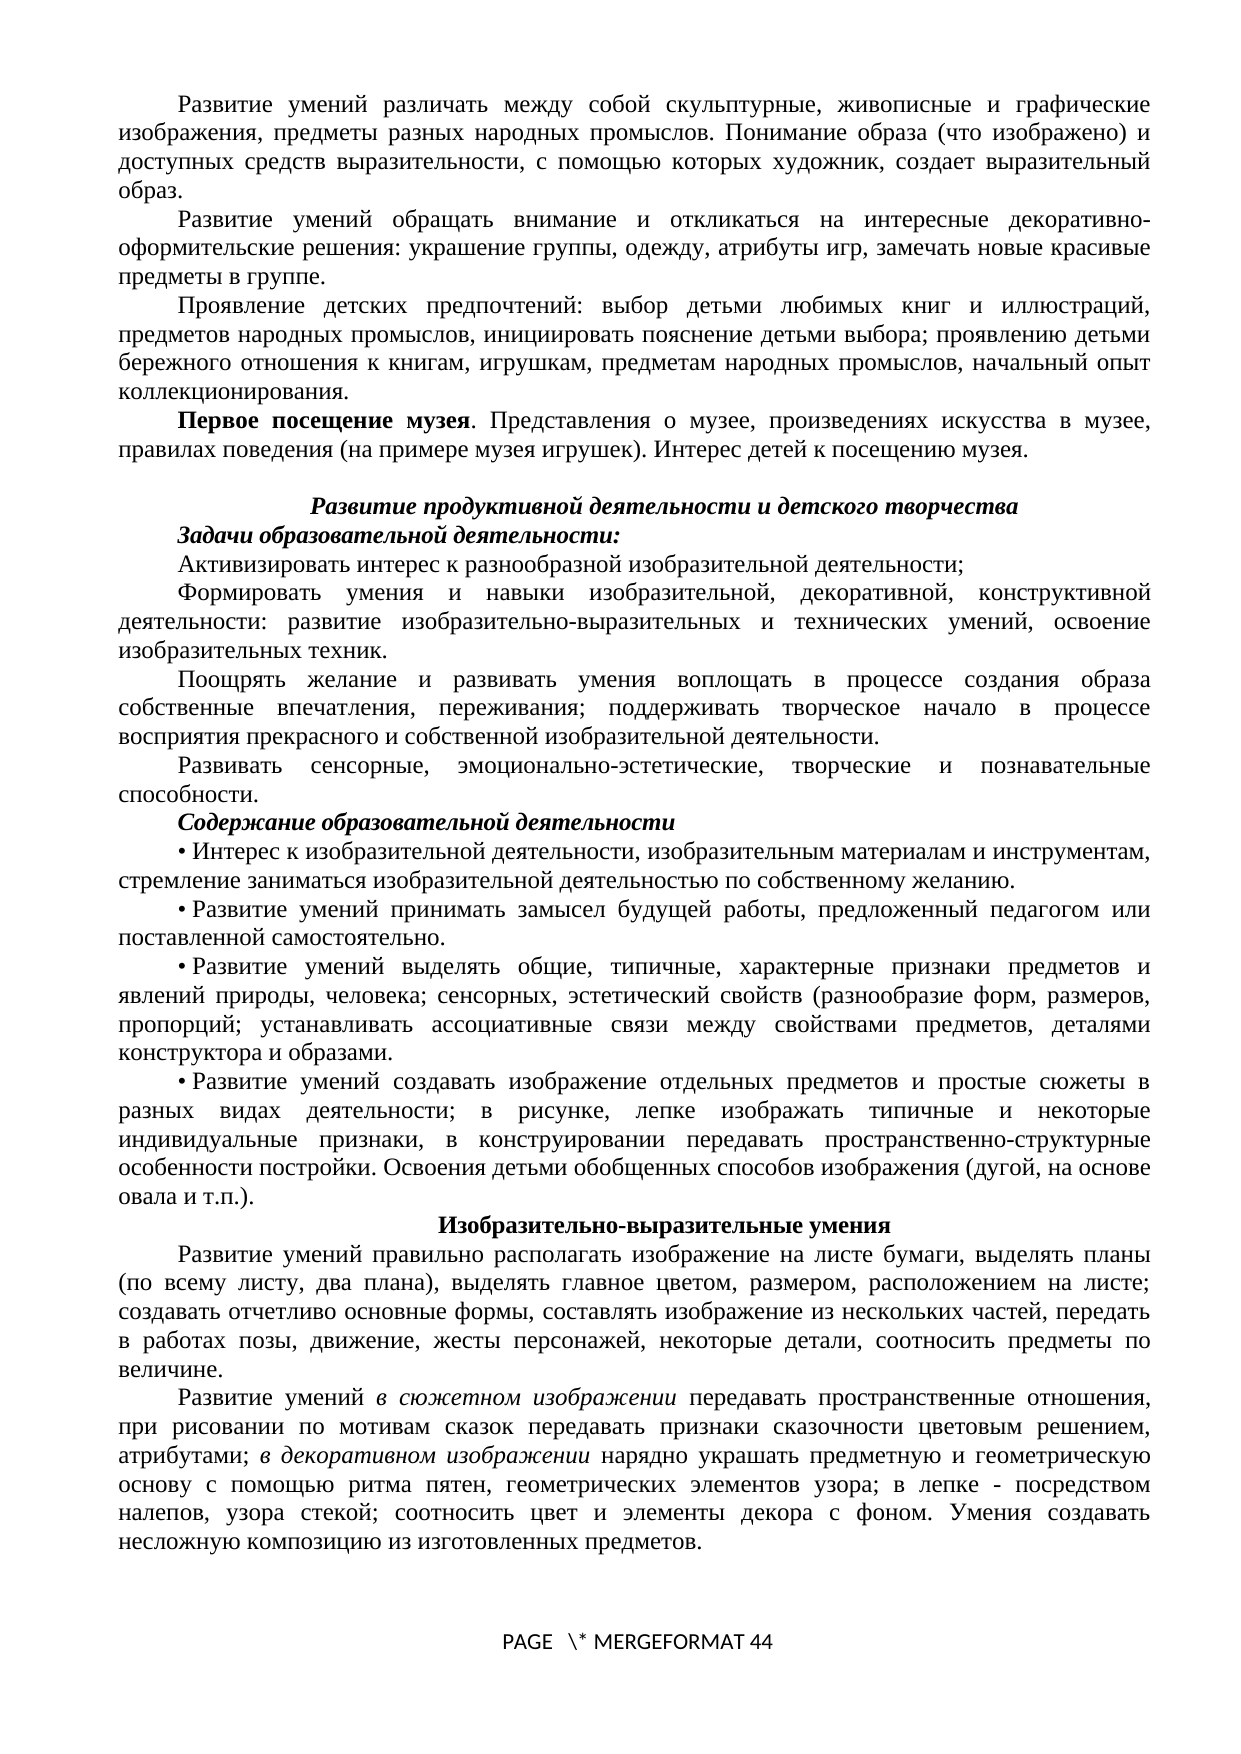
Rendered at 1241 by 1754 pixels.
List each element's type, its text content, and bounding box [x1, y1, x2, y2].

list Развитие умений выделять общие, типичные, характерные признаки предметов и явлений природы, человека; сенсорных, эстетический свойств (разнообразие форм, размеров, пропорций; устанавливать ассоциативные связи между свойствами предметов, деталями конструктора и образами. [118, 951, 1152, 1066]
text Формировать умения и навыки изобразительной, декоративной, конструктивной деятельности: развитие изобразительно-выразительных и технических умений, освоение изобразительных техник. [118, 577, 1152, 664]
list Интерес к изобразительной деятельности, изобразительным материалам и инструментам, стремление заниматься изобразительной деятельностью по собственному желанию. [118, 836, 1152, 894]
text Развитие умений обращать внимание и откликаться на интересные декоративно-оформительские решения: украшение группы, одежду, атрибуты игр, замечать новые красивые предметы в группе. [118, 204, 1152, 290]
text Содержание образовательной деятельности [118, 807, 1152, 836]
list Развитие умений создавать изображение отдельных предметов и простые сюжеты в разных видах деятельности; в рисунке, лепке изображать типичные и некоторые индивидуальные признаки, в конструировании передавать пространственно-структурные особенности постройки. Освоения детьми обобщенных способов изображения (дугой, на основе овала и т.п.). [118, 1066, 1152, 1210]
text Первое посещение музея. Представления о музее, произведениях искусства в музее, правилах поведения (на примере музея игрушек). Интерес детей к посещению музея. [118, 405, 1152, 462]
text Развитие умений различать между собой скульптурные, живописные и графические изображения, предметы разных народных промыслов. Понимание образа (что изображено) и доступных средств выразительности, с помощью которых художник, создает выразительный образ. [118, 89, 1152, 204]
text Развитие умений правильно располагать изображение на листе бумаги, выделять планы (по всему листу, два плана), выделять главное цветом, размером, расположением на листе; создавать отчетливо основные формы, составлять изображение из нескольких частей, передать в работах позы, движение, жесты персонажей, некоторые детали, соотносить предметы по величине. [118, 1239, 1152, 1382]
text Развитие продуктивной деятельности и детского творчества [118, 491, 1152, 520]
text Поощрять желание и развивать умения воплощать в процессе создания образа собственные впечатления, переживания; поддерживать творческое начало в процессе восприятия прекрасного и собственной изобразительной деятельности. [118, 664, 1152, 750]
text Изобразительно-выразительные умения [118, 1210, 1152, 1239]
text Задачи образовательной деятельности: [118, 520, 1152, 549]
text Проявление детских предпочтений: выбор детьми любимых книг и иллюстраций, предметов народных промыслов, инициировать пояснение детьми выбора; проявлению детьми бережного отношения к книгам, игрушкам, предметам народных промыслов, начальный опыт коллекционирования. [118, 290, 1152, 405]
text Развивать сенсорные, эмоционально-эстетические, творческие и познавательные способности. [118, 750, 1152, 807]
list Развитие умений принимать замысел будущей работы, предложенный педагогом или поставленной самостоятельно. [118, 894, 1152, 951]
text Активизировать интерес к разнообразной изобразительной деятельности; [118, 549, 1152, 577]
text Развитие умений в сюжетном изображении передавать пространственные отношения, при рисовании по мотивам сказок передавать признаки сказочности цветовым решением, атрибутами; в декоративном изображении нарядно украшать предметную и геометрическую основу с помощью ритма пятен, геометрических элементов узора; в лепке - посредством налепов, узора стекой; соотносить цвет и элементы декора с фоном. Умения создавать несложную композицию из изготовленных предметов. [118, 1382, 1152, 1555]
